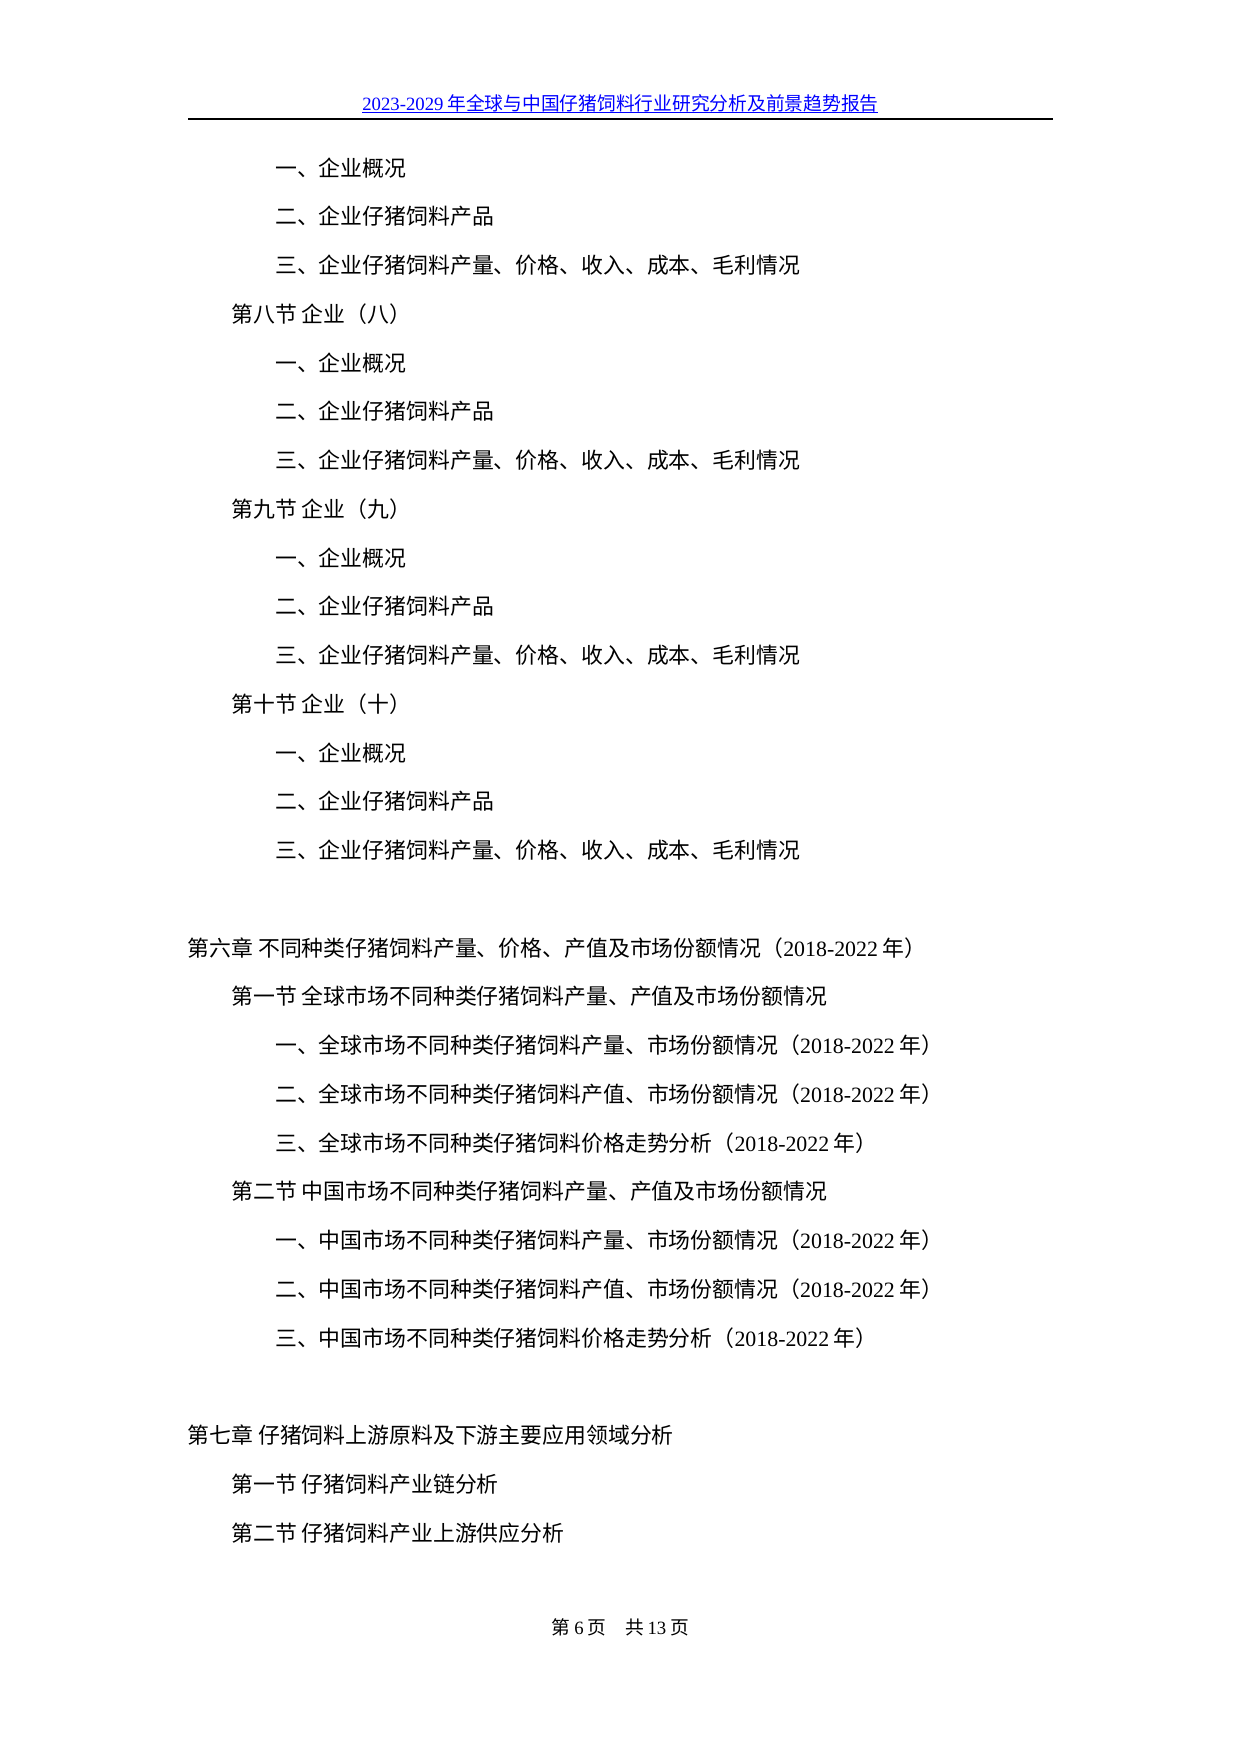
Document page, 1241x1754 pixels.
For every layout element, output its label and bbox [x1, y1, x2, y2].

text [187, 150, 1053, 1548]
